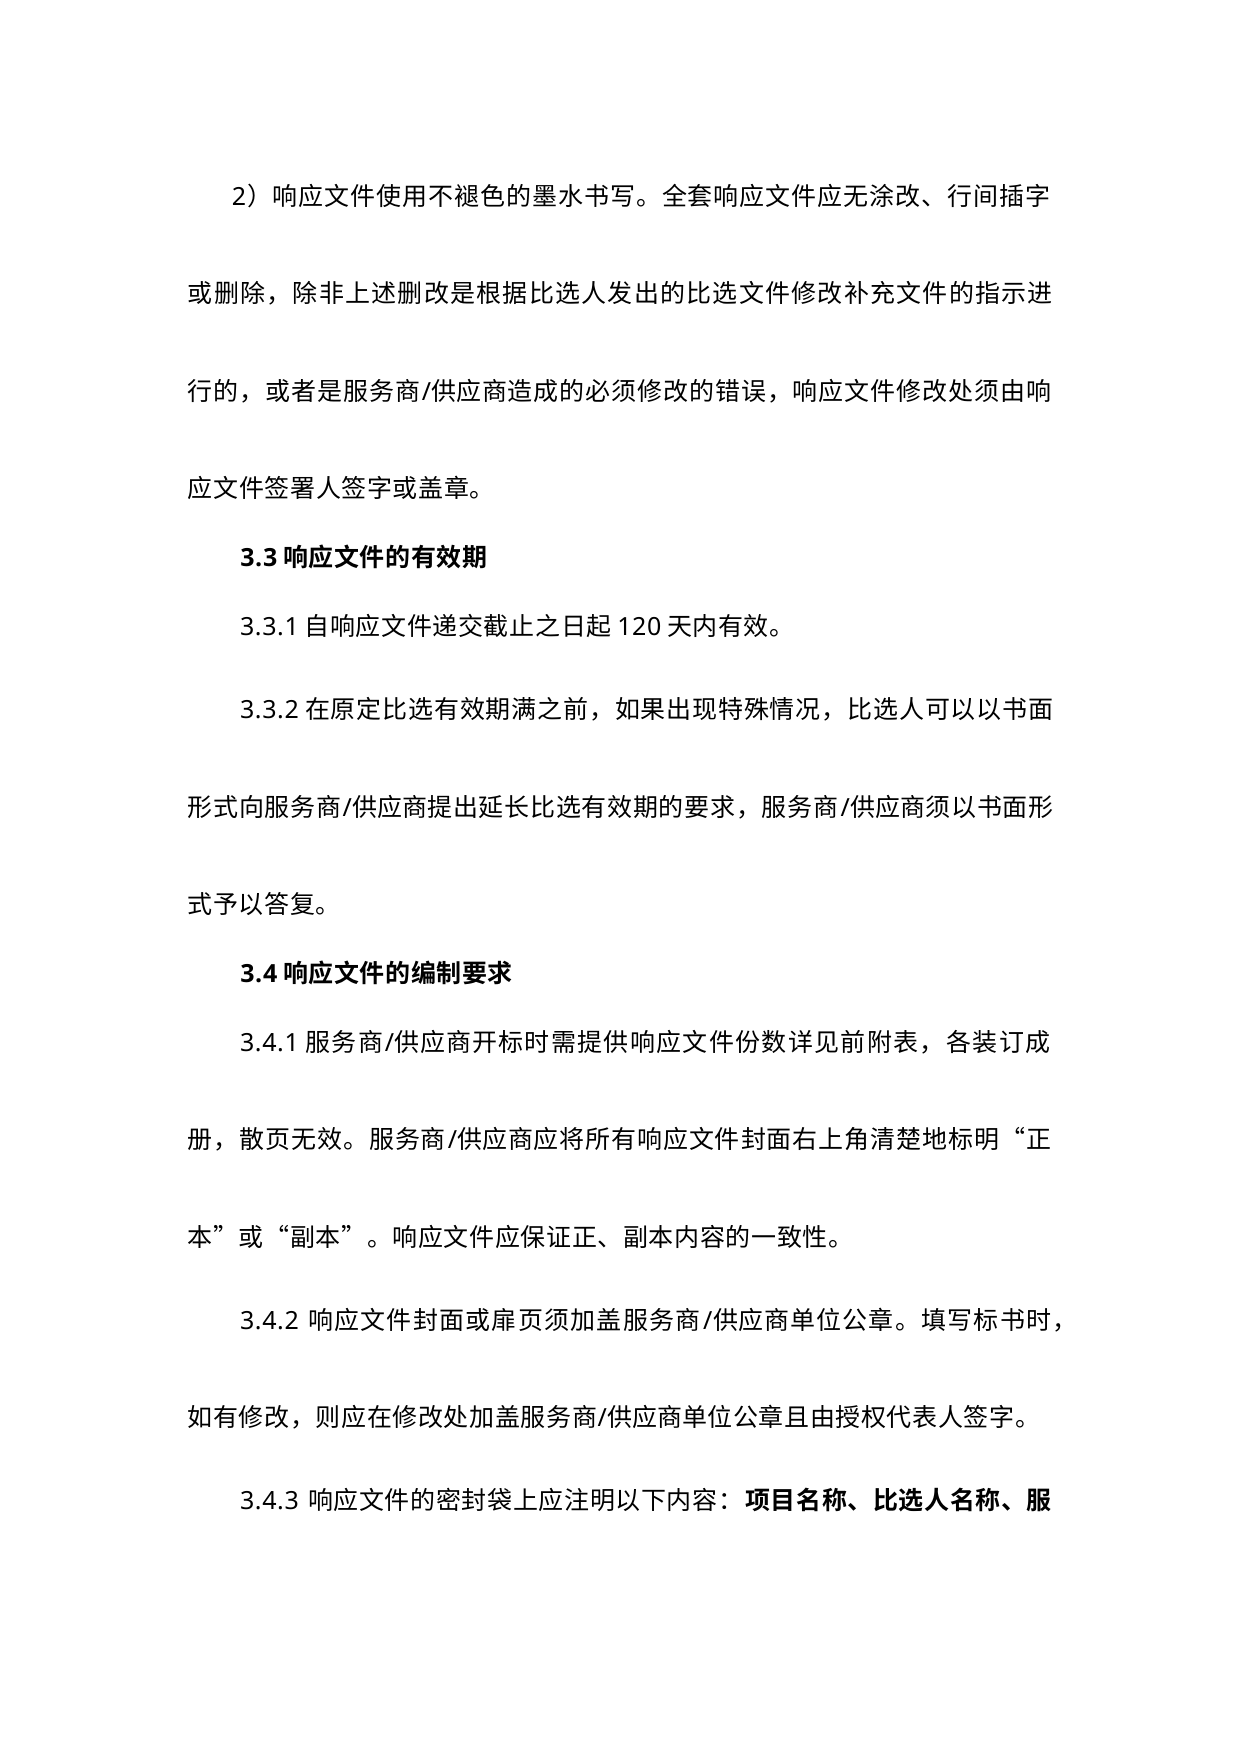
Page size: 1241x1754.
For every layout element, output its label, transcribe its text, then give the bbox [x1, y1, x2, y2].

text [187, 1466, 1053, 1531]
text 3.3响应文件的有效期 [187, 538, 1050, 574]
text 3.4响应文件的编制要求 [187, 953, 1050, 989]
text 2）响应文件使用不褪色的墨水书写。全套响应文件应无涂改、行间插字或删除，除非上述删改是根据比选人发出的比选文件修改补充文件的指示进行的，或者是服务商/供应商造成的必须修改的错误，响应文件修改处须由响应文件签署人签字或盖章。 [188, 162, 1053, 519]
text 3.3.1自响应文件递交截止之日起120天内有效。 [187, 592, 1024, 657]
text 3.4.1服务商/供应商开标时需提供响应文件份数详见前附表，各装订成册，散页无效。服务商/供应商应将所有响应文件封面右上角清楚地标明“正本”或“副本”。响应文件应保证正、副本内容的一致性。 [187, 1008, 1053, 1268]
text 3.3.2在原定比选有效期满之前，如果出现特殊情况，比选人可以以书面形式向服务商/供应商提出延长比选有效期的要求，服务商/供应商须以书面形式予以答复。 [187, 675, 1054, 935]
text 3.4.2 响应文件封面或扉页须加盖服务商/供应商单位公章。填写标书时，如有修改，则应在修改处加盖服务商/供应商单位公章且由授权代表人签字。 [187, 1286, 1053, 1448]
